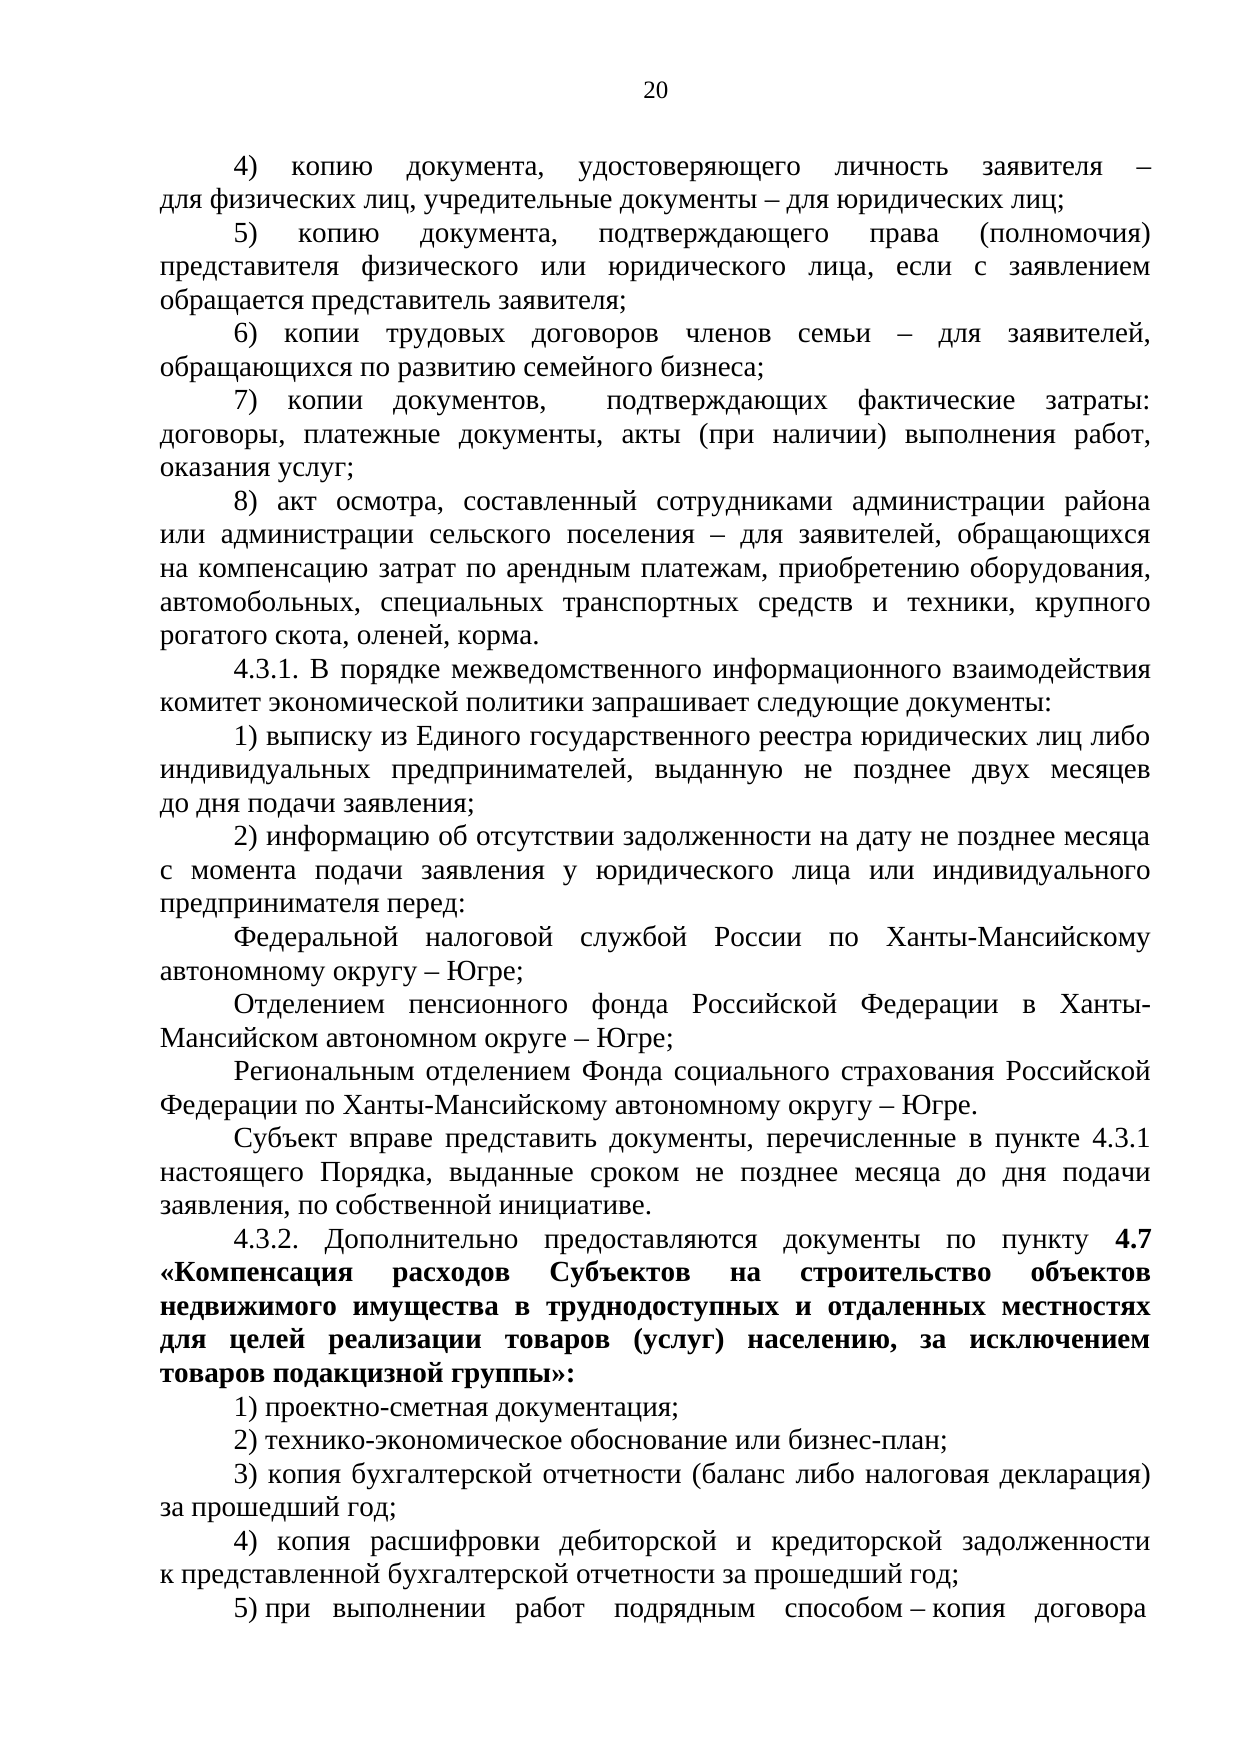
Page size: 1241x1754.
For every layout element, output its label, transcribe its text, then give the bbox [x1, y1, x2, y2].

text Отделением пенсионного фонда Российской Федерации в Ханты-Мансийском автономном округе – Югре; [159, 986, 1152, 1053]
text 1) проектно-сметная документация; [159, 1389, 1152, 1422]
text 5) копию документа, подтверждающего права (полномочия) представителя физического или юридического лица, если с заявлением обращается представитель заявителя; [159, 215, 1152, 315]
text 3) копия бухгалтерской отчетности (баланс либо налоговая декларация) за прошедший год; [159, 1456, 1152, 1523]
text 1) выписку из Единого государственного реестра юридических лиц либо индивидуальных предпринимателей, выданную не позднее двух месяцев до дня подачи заявления; [159, 718, 1152, 818]
text 4) копию документа, удостоверяющего личность заявителя – для физических лиц, учредительные документы – для юридических лиц; [159, 148, 1152, 215]
text 7) копии документов, подтверждающих фактические затраты: договоры, платежные документы, акты (при наличии) выполнения работ, оказания услуг; [159, 382, 1152, 483]
text Федеральной налоговой службой России по Ханты-Мансийскому автономному округу – Югре; [159, 919, 1152, 986]
text 2) технико-экономическое обоснование или бизнес-план; [159, 1422, 1152, 1456]
text Субъект вправе представить документы, перечисленные в пункте 4.3.1 настоящего Порядка, выданные сроком не позднее месяца до дня подачи заявления, по собственной инициативе. [159, 1120, 1152, 1221]
text 4.3.2. Дополнительно предоставляются документы по пункту 4.7 «Компенсация расходов Субъектов на строительство объектов недвижимого имущества в труднодоступных и отдаленных местностях для целей реализации товаров (услуг) населению, за исключением товаров подакцизной группы»: [159, 1221, 1152, 1389]
text 4.3.1. В порядке межведомственного информационного взаимодействия комитет экономической политики запрашивает следующие документы: [159, 651, 1152, 718]
text 8) акт осмотра, составленный сотрудниками администрации района или администрации сельского поселения – для заявителей, обращающихся на компенсацию затрат по арендным платежам, приобретению оборудования, автомобольных, специальных транспортных средств и техники, крупного рогатого скота, оленей, корма. [159, 483, 1152, 651]
text 6) копии трудовых договоров членов семьи – для заявителей, обращающихся по развитию семейного бизнеса; [159, 315, 1152, 382]
text 5) при выполнении работ подрядным способом – копия договора [159, 1590, 1152, 1623]
text 2) информацию об отсутствии задолженности на дату не позднее месяца с момента подачи заявления у юридического лица или индивидуального предпринимателя перед: [159, 818, 1152, 919]
text Региональным отделением Фонда социального страхования Российской Федерации по Ханты-Мансийскому автономному округу – Югре. [159, 1053, 1152, 1120]
text 4) копия расшифровки дебиторской и кредиторской задолженности к представленной бухгалтерской отчетности за прошедший год; [159, 1523, 1152, 1590]
